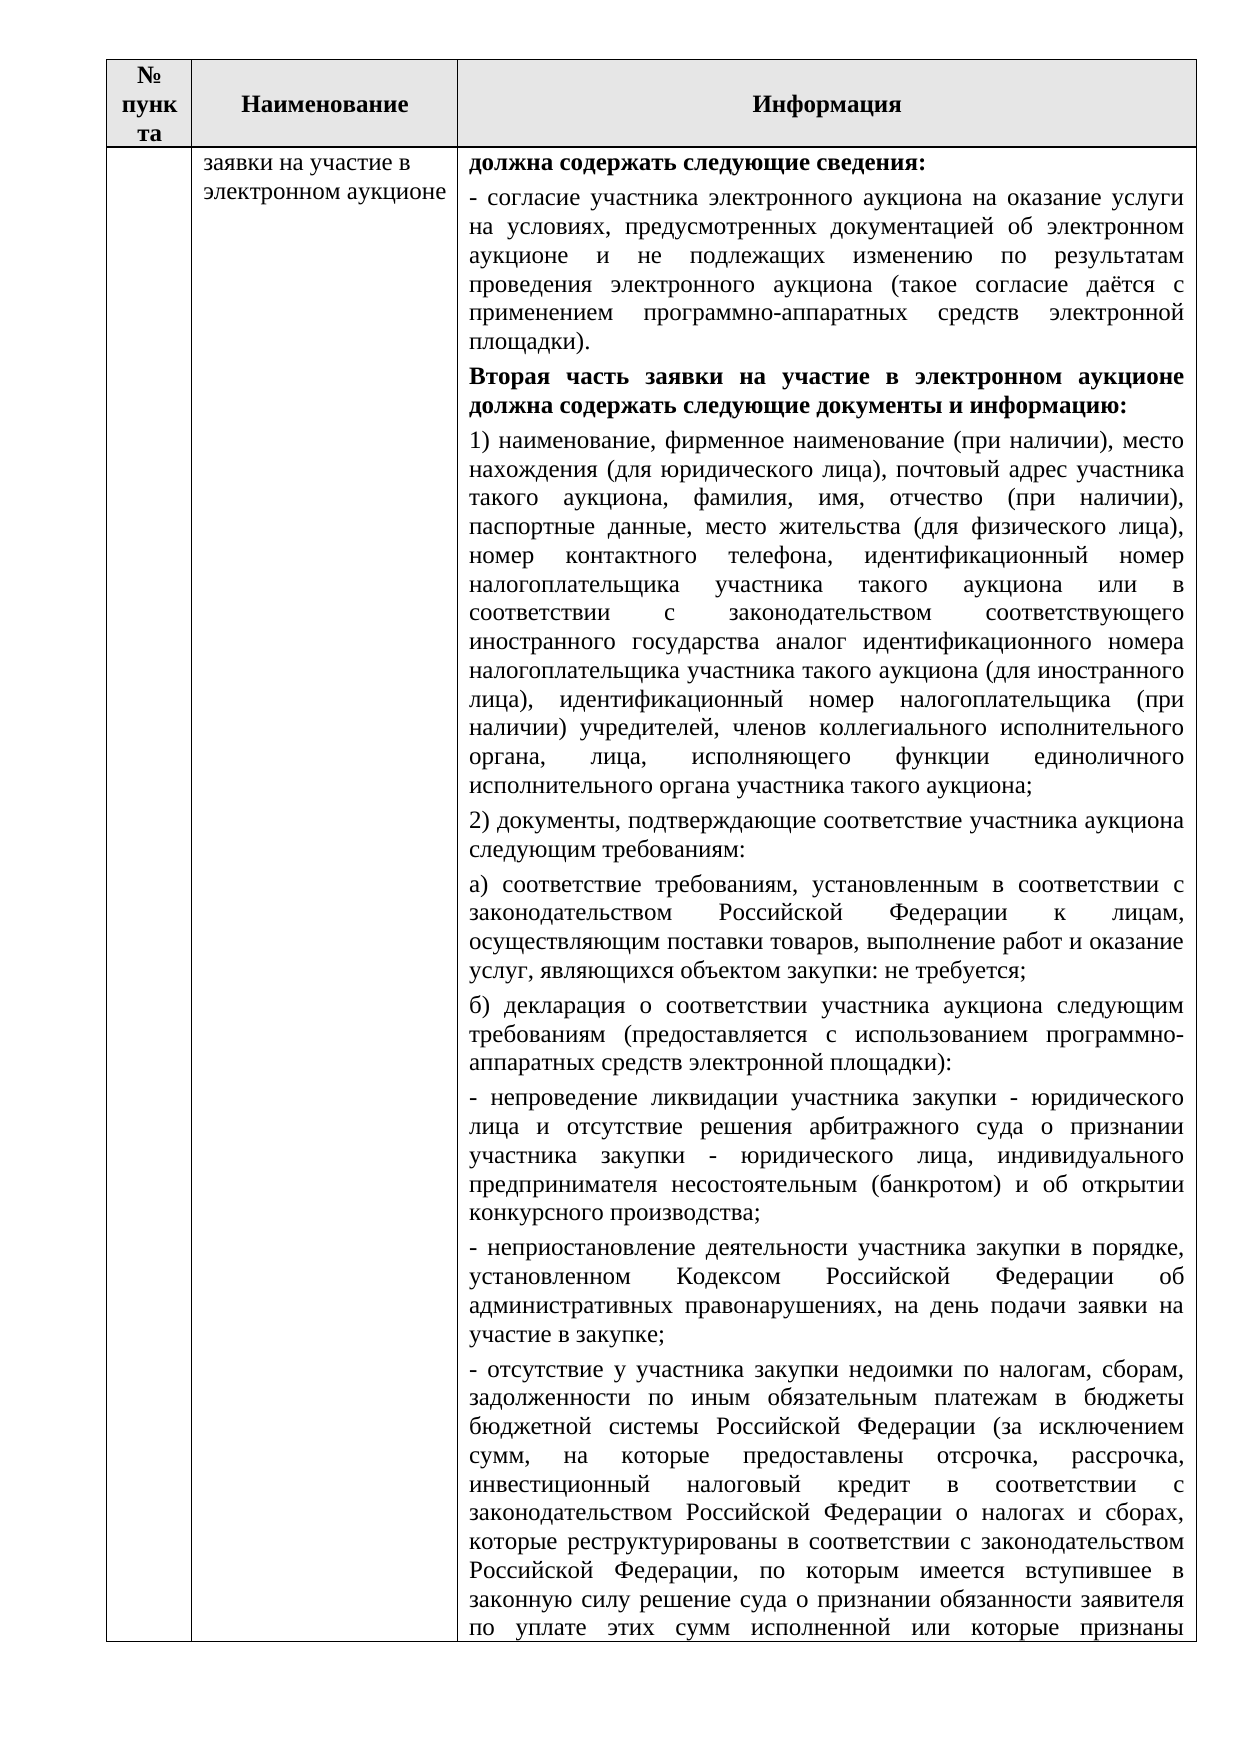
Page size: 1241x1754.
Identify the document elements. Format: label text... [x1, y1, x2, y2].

table_cell [107, 148, 191, 1641]
table_header Наименование [192, 60, 457, 146]
table_header № пункта [107, 60, 191, 146]
table_header Информация [458, 60, 1196, 146]
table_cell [458, 148, 1196, 1641]
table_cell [192, 148, 457, 1641]
